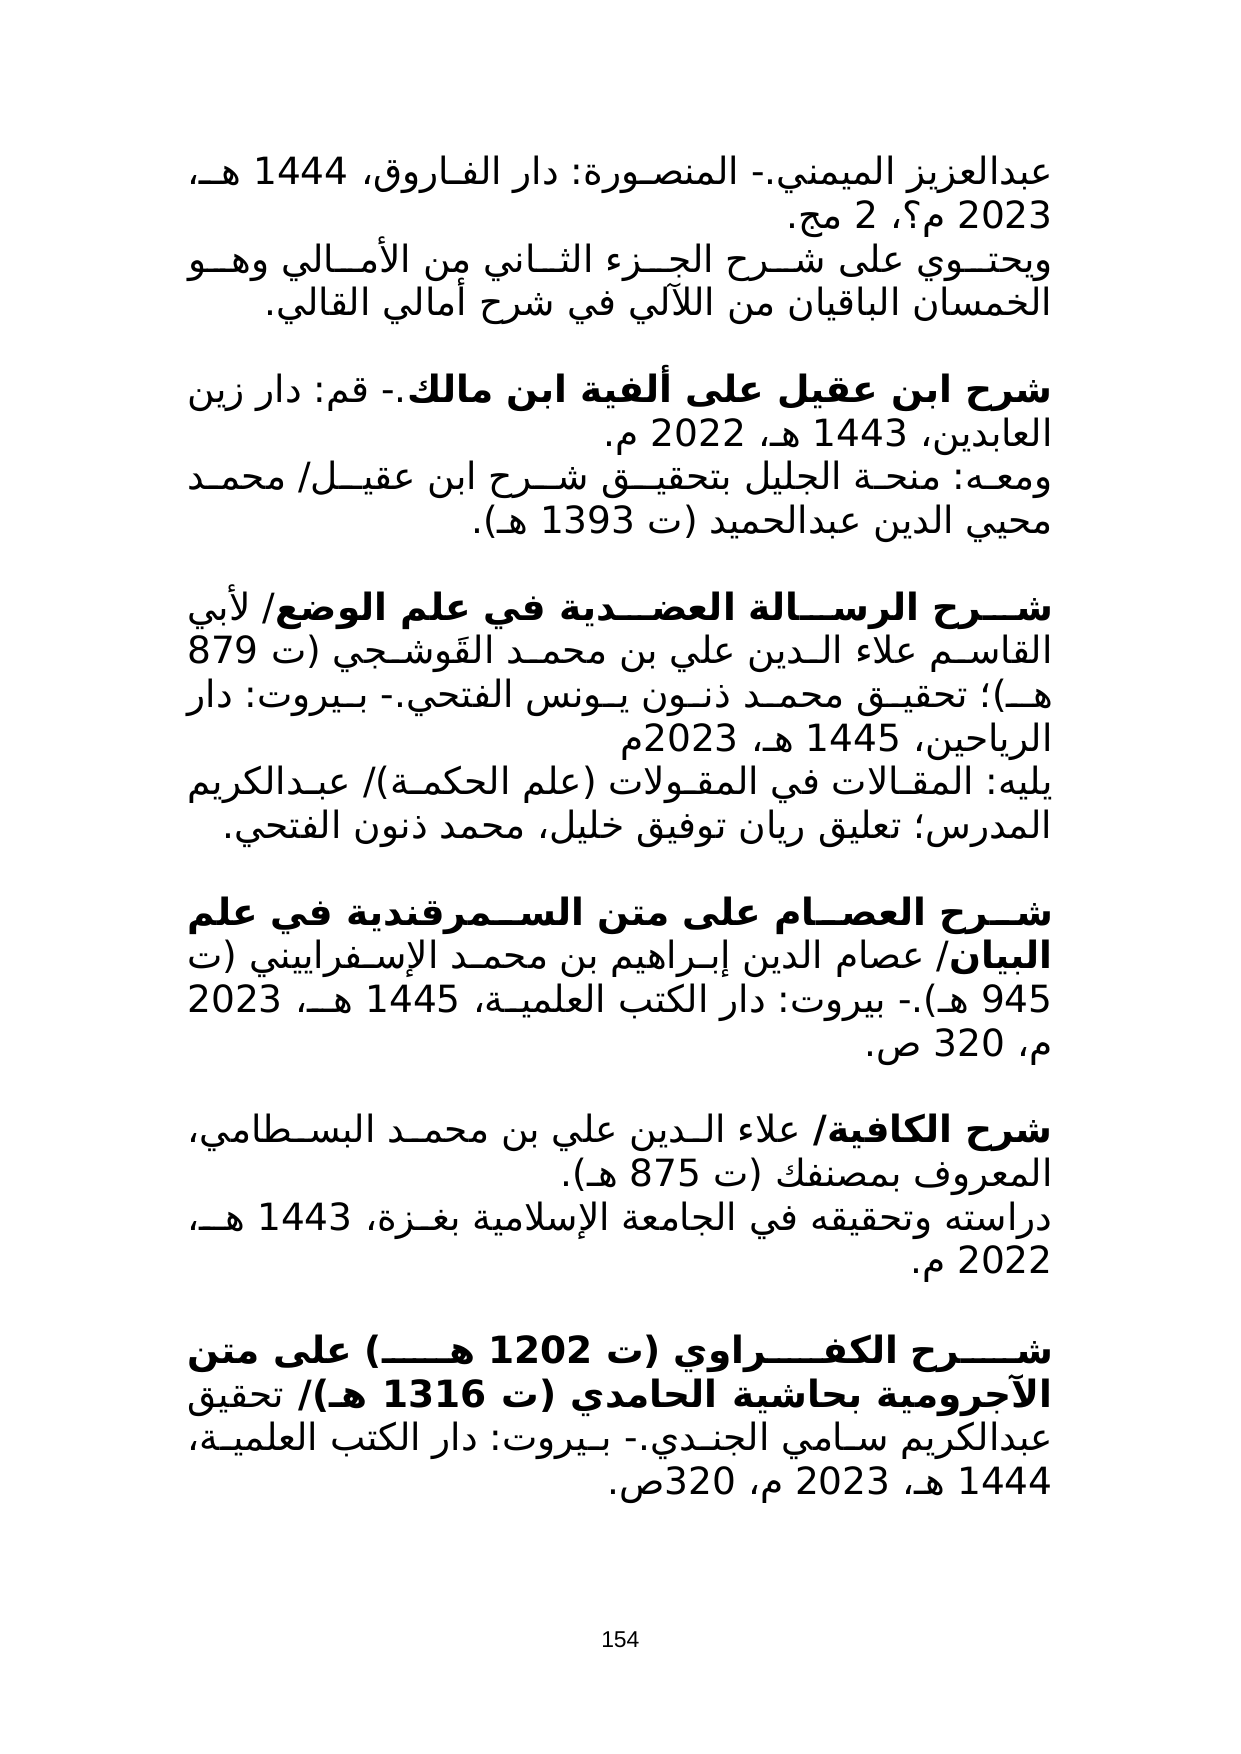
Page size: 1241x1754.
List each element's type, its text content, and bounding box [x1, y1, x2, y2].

text ومعـه: منحـة الجليل بتحقيـق شـرح ابن عقيـل/ محمد محيي الدين عبدالحميد (ت 1393 هـ). [187, 455, 1053, 542]
text دراسته وتحقيقه في الجامعة الإسلامية بغزة، 1443 هـ، 2022 م. [187, 1195, 1053, 1283]
text ويحتوي على شرح الجزء الثاني من الأمالي وهو الخمسان الباقيان من اللآلي في شرح أمالي القالي. [187, 237, 1053, 324]
text شرح الكافية/ علاء الدين علي بن محمد البسطامي، المعروف بمصنفك (ت 875 هـ). [187, 1108, 1053, 1195]
text شرح الكفراوي (ت 1202 هـ) على متن الآجرومية بحاشية الحامدي (ت 1316 هـ)/ تحقيق عبدالكريم سامي الجندي.- بيروت: دار الكتب العلمية، 1444 هـ، 2023 م، 320ص. [187, 1328, 1053, 1503]
text يليه: المقالات في المقولات (علم الحكمة)/ عبدالكريم المدرس؛ تعليق ريان توفيق خليل، محمد ذنون الفتحي. [187, 760, 1053, 847]
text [187, 150, 1053, 237]
text شرح الرسالة العضدية في علم الوضع/ لأبي القاسم علاء الدين علي بن محمد القَوشجي (ت 879 هـ)؛ تحقيق محمد ذنون يونس الفتحي.- بيروت: دار الرياحين، 1445 هـ، 2023م [187, 585, 1053, 760]
text شرح العصام على متن السمرقندية في علم البيان/ عصام الدين إبراهيم بن محمد الإسفراييني (ت 945 هـ).- بيروت: دار الكتب العلمية، 1445 هـ، 2023 م، 320 ص. [187, 890, 1053, 1065]
text شرح ابن عقيل على ألفية ابن مالك.- قم: دار زين العابدين، 1443 هـ، 2022 م. [187, 368, 1053, 455]
